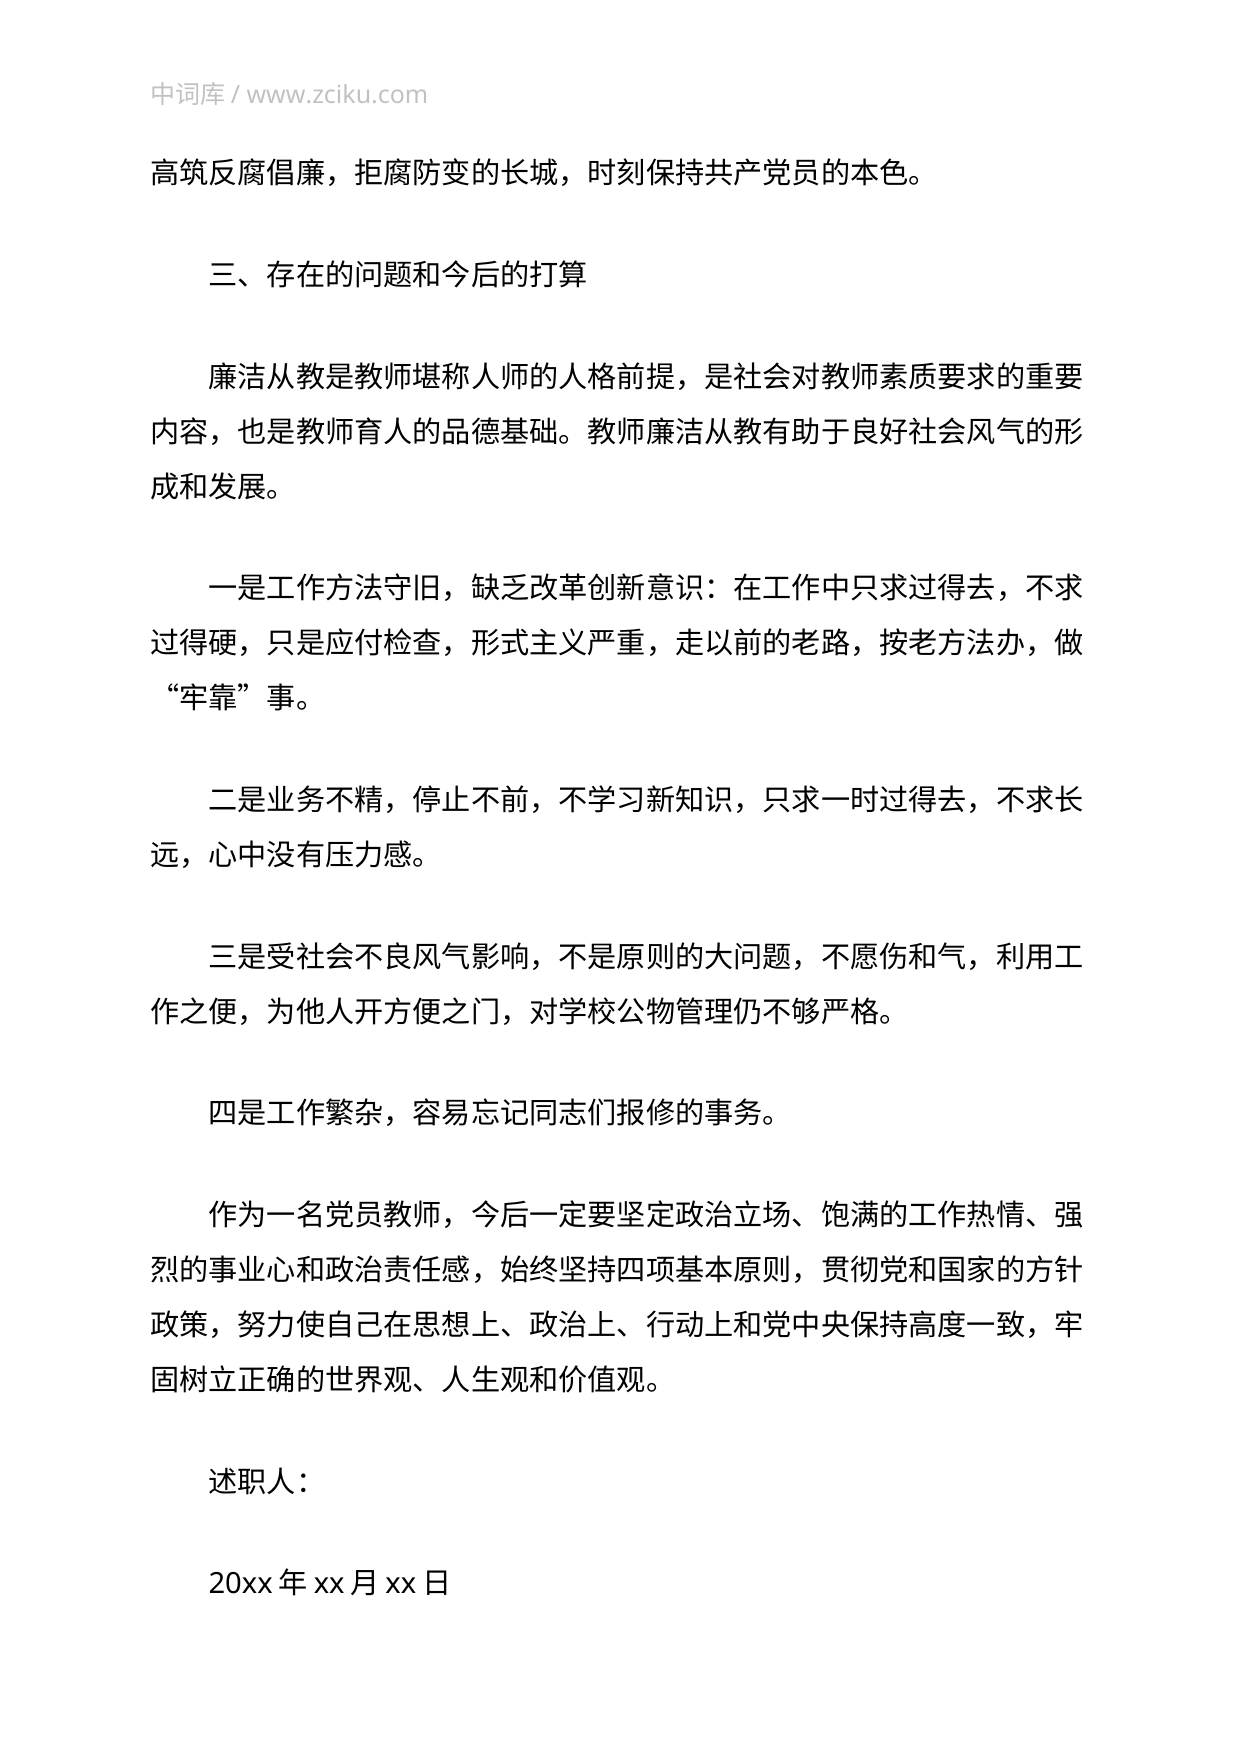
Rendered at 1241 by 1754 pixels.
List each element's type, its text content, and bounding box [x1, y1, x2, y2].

text 三是受社会不良风气影响，不是原则的大问题，不愿伤和气，利用工作之便，为他人开方便之门，对学校公物管理仍不够严格。 [150, 933, 1090, 1031]
text 述职人： [150, 1458, 1090, 1501]
text 20xx年xx月xx日 [150, 1560, 1090, 1602]
text 四是工作繁杂，容易忘记同志们报修的事务。 [150, 1090, 1090, 1132]
text 廉洁从教是教师堪称人师的人格前提，是社会对教师素质要求的重要内容，也是教师育人的品德基础。教师廉洁从教有助于良好社会风气的形成和发展。 [150, 353, 1090, 506]
text 一是工作方法守旧，缺乏改革创新意识：在工作中只求过得去，不求过得硬，只是应付检查，形式主义严重，走以前的老路，按老方法办，做“牢靠”事。 [150, 565, 1090, 717]
text 三、存在的问题和今后的打算 [150, 252, 1090, 294]
text 作为一名党员教师，今后一定要坚定政治立场、饱满的工作热情、强烈的事业心和政治责任感，始终坚持四项基本原则，贯彻党和国家的方针政策，努力使自己在思想上、政治上、行动上和党中央保持高度一致，牢固树立正确的世界观、人生观和价值观。 [150, 1192, 1090, 1399]
text 二是业务不精，停止不前，不学习新知识，只求一时过得去，不求长远，心中没有压力感。 [150, 777, 1090, 874]
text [150, 150, 1090, 192]
